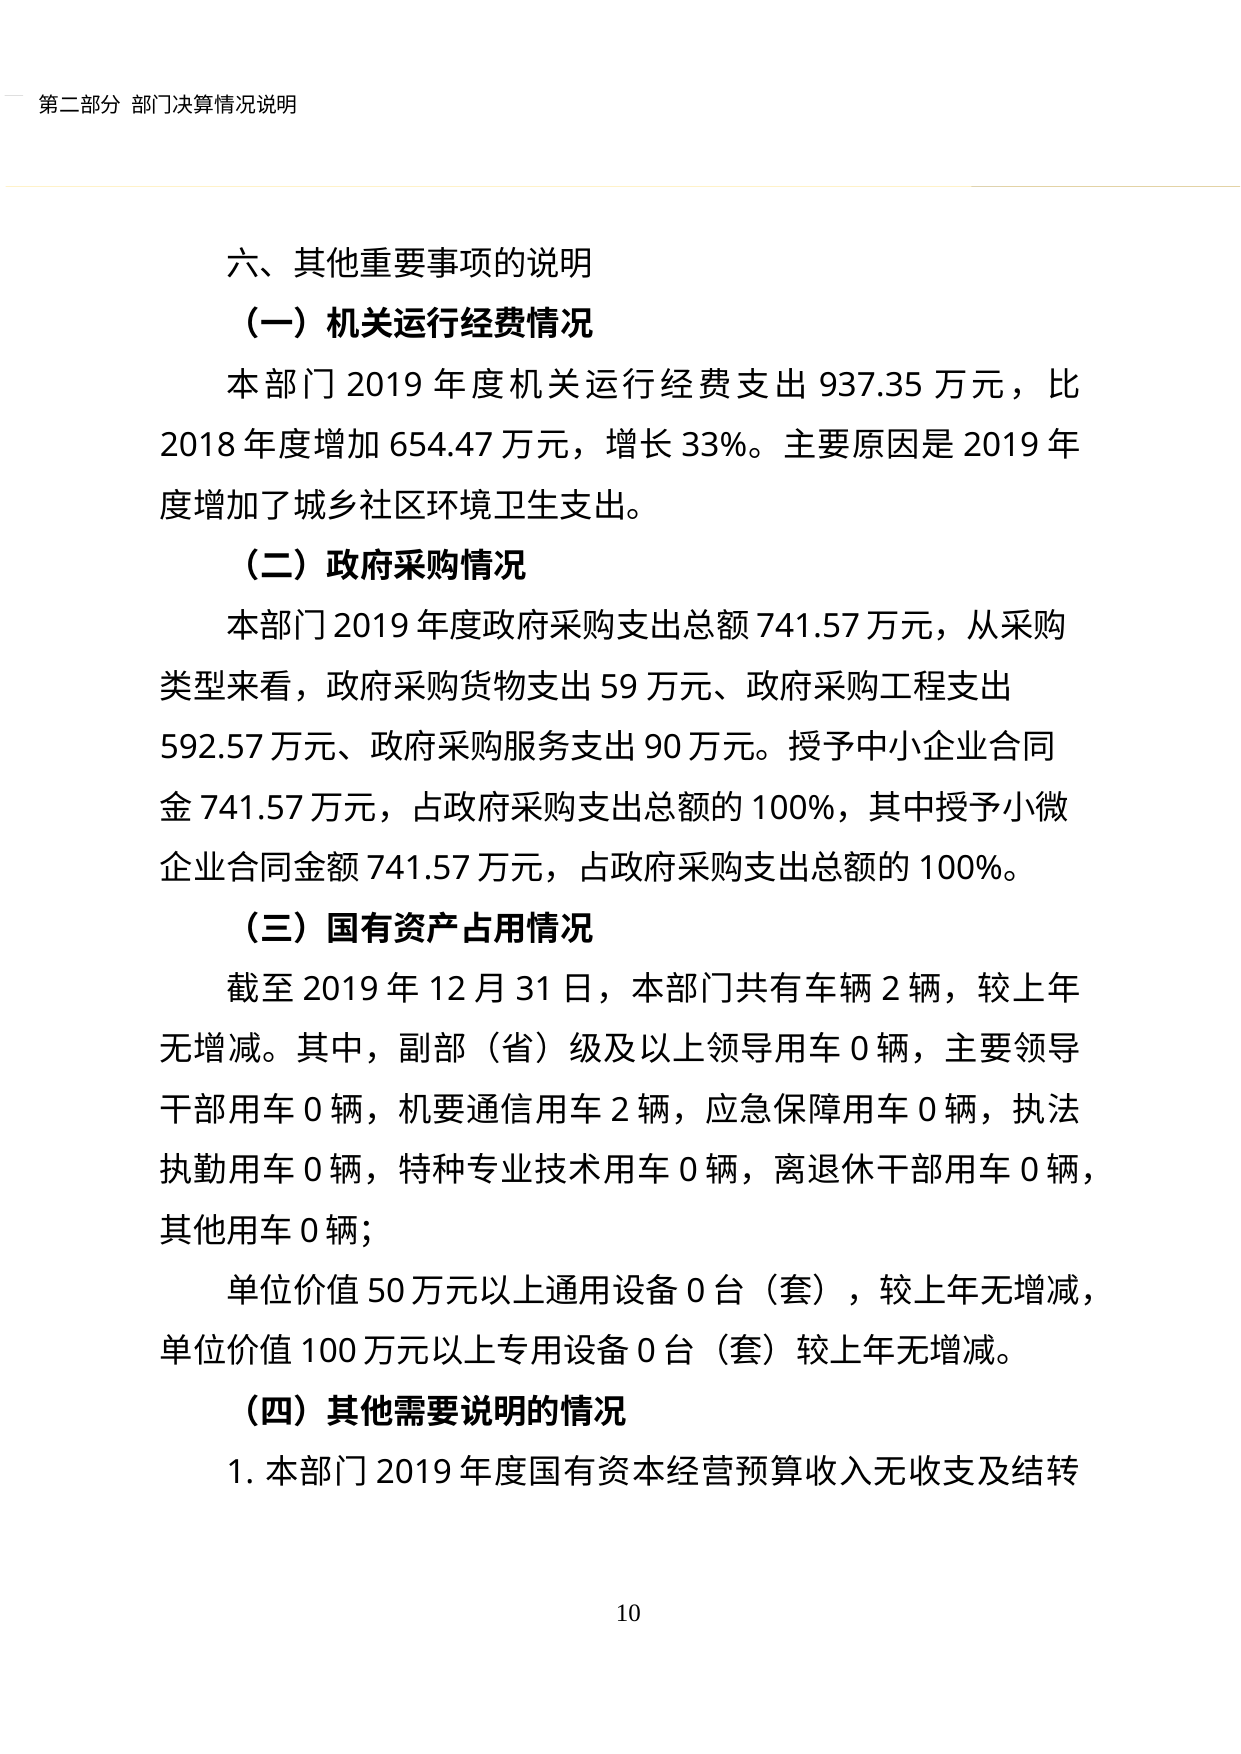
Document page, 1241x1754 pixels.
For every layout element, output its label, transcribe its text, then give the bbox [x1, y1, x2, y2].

text 本部门2019年度政府采购支出总额741.57万元，从采购类型来看，政府采购货物支出59 万元、政府采购工程支出592.57万元、政府采购服务支出90万元。授予中小企业合同金741.57万元，占政府采购支出总额的100%，其中授予小微企业合同金额741.57万元，占政府采购支出总额的 100%。 [159, 589, 1081, 892]
text （二）政府采购情况 [159, 529, 1081, 589]
text （三）国有资产占用情况 [159, 892, 1081, 952]
text （一）机关运行经费情况 [159, 287, 1081, 348]
text （四）其他需要说明的情况 [159, 1375, 1081, 1435]
text 本部门2019年度机关运行经费支出937.35万元，比2018年度增加654.47万元，增长33%。主要原因是2019年度增加了城乡社区环境卫生支出。 [159, 348, 1081, 529]
text 单位价值50万元以上通用设备0台（套），较上年无增减，单位价值100万元以上专用设备0台（套）较上年无增减。 [159, 1254, 1081, 1375]
text 截至2019年12月31日，本部门共有车辆2辆，较上年无增减。其中，副部（省）级及以上领导用车0辆，主要领导干部用车0辆，机要通信用车2辆，应急保障用车0辆，执法执勤用车0辆，特种专业技术用车0辆，离退休干部用车0辆，其他用车0辆； [159, 952, 1081, 1254]
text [159, 1435, 1081, 1496]
text 六、其他重要事项的说明 [159, 227, 1081, 287]
